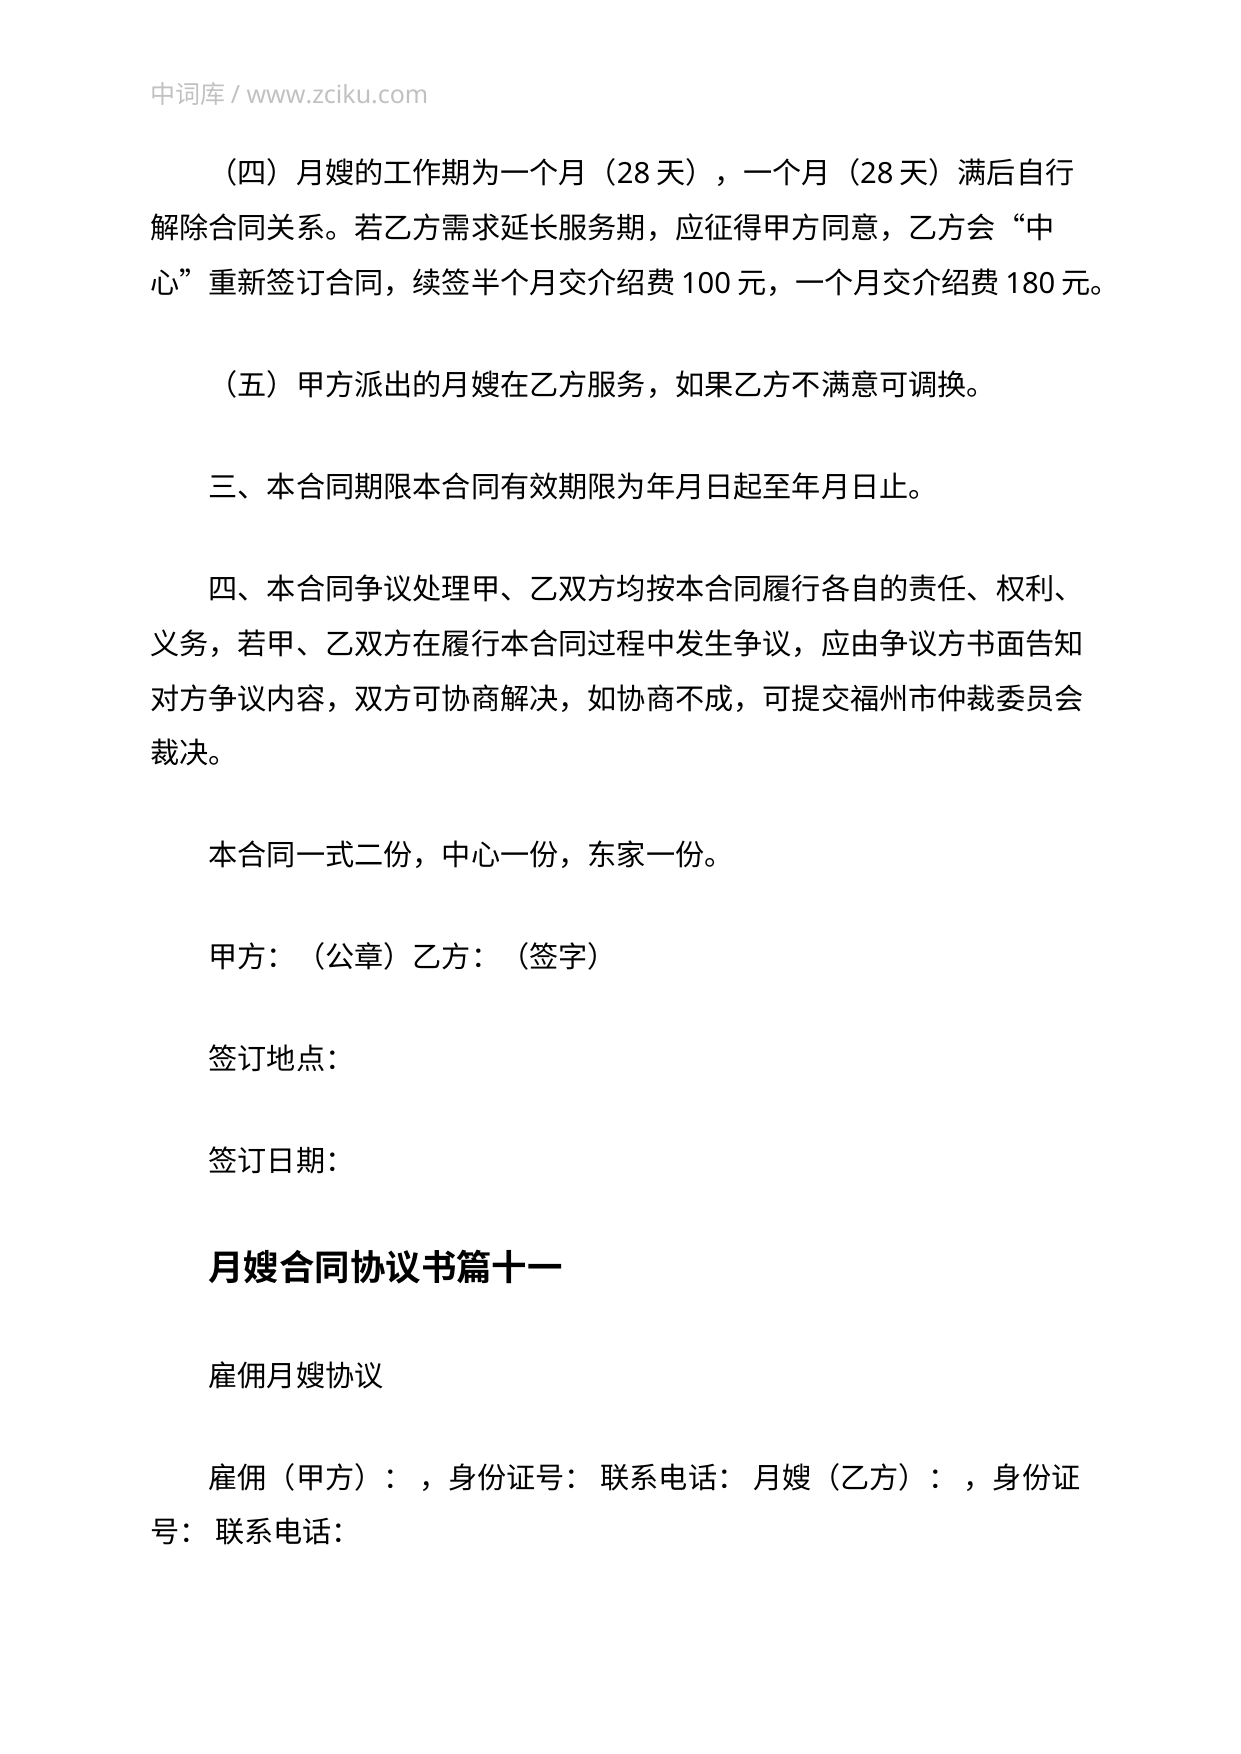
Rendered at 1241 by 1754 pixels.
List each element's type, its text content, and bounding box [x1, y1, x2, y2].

text （四）月嫂的工作期为一个月（28天），一个月（28天）满后自行解除合同关系。若乙方需求延长服务期，应征得甲方同意，乙方会“中心”重新签订合同，续签半个月交介绍费100元，一个月交介绍费180元。 [150, 150, 1090, 302]
text （五）甲方派出的月嫂在乙方服务，如果乙方不满意可调换。 [150, 362, 1090, 404]
text 甲方：（公章）乙方：（签字） [150, 934, 1090, 976]
text 三、本合同期限本合同有效期限为年月日起至年月日止。 [150, 464, 1090, 506]
text 签订地点： [150, 1035, 1090, 1078]
text 四、本合同争议处理甲、乙双方均按本合同履行各自的责任、权利、义务，若甲、乙双方在履行本合同过程中发生争议，应由争议方书面告知对方争议内容，双方可协商解决，如协商不成，可提交福州市仲裁委员会裁决。 [150, 565, 1090, 772]
text 签订日期： [150, 1137, 1090, 1179]
text 月嫂合同协议书篇十一 [150, 1239, 1090, 1290]
text 雇佣（甲方）： ，身份证号： 联系电话： 月嫂（乙方）： ，身份证号： 联系电话： [150, 1454, 1090, 1551]
text 雇佣月嫂协议 [150, 1352, 1090, 1395]
text 本合同一式二份，中心一份，东家一份。 [150, 832, 1090, 874]
